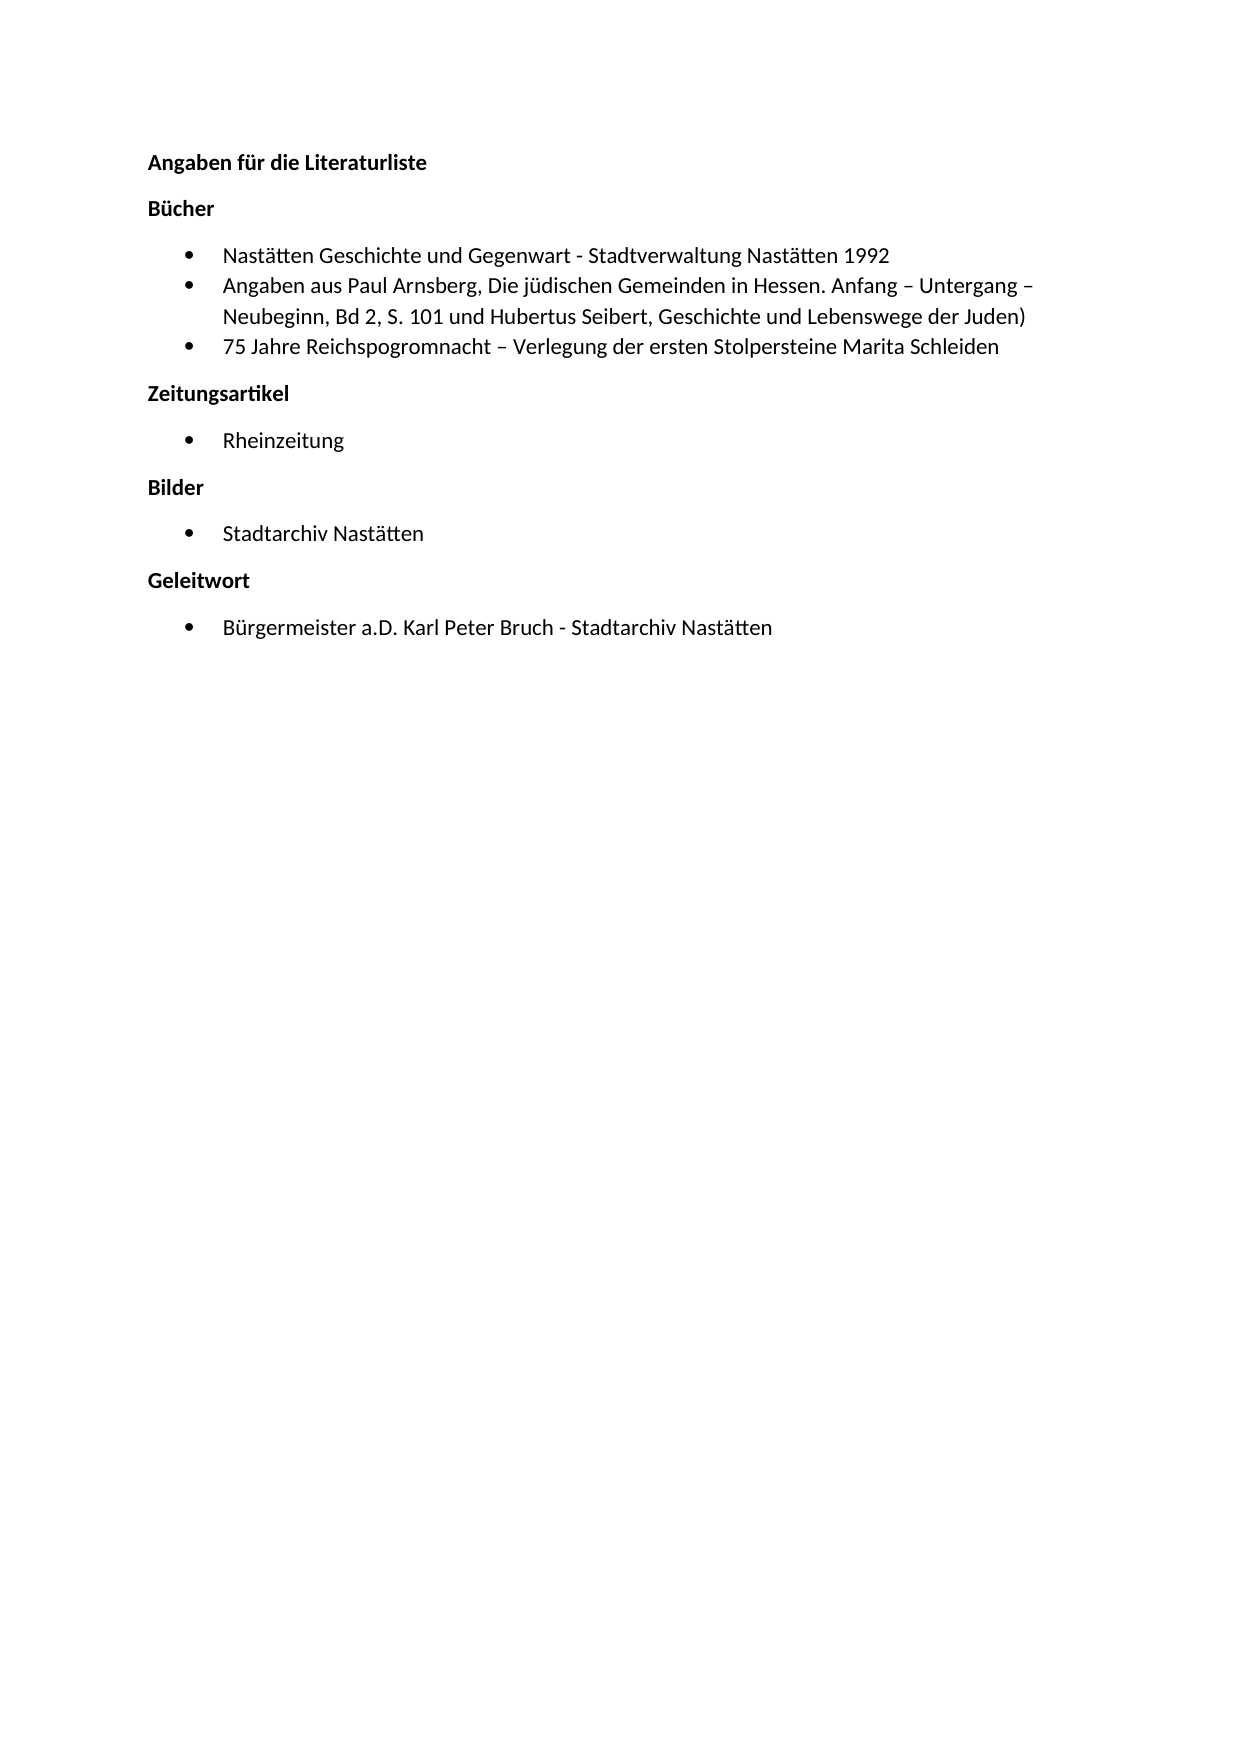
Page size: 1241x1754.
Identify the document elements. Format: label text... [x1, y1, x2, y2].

list Angaben aus Paul Arnsberg, Die jüdischen Gemeinden in Hessen. Anfang – Untergang – Neubeginn, Bd 2, S. 101 und Hubertus Seibert, Geschichte und Lebenswege der Juden) [185, 272, 1093, 330]
text Zeitungsartikel [148, 379, 1093, 407]
list 75 Jahre Reichspogromnacht – Verlegung der ersten Stolpersteine Marita Schleiden [185, 332, 1093, 360]
list Stadtarchiv Nastätten [185, 519, 1093, 547]
text Geleitwort [148, 566, 1093, 594]
list Rheinzeitung [185, 426, 1093, 454]
list Bürgermeister a.D. Karl Peter Bruch - Stadtarchiv Nastätten [185, 613, 1093, 641]
text Bilder [148, 473, 1093, 501]
text Bücher [148, 194, 1093, 222]
text Angaben für die Literaturliste [148, 148, 1093, 176]
list Nastätten Geschichte und Gegenwart - Stadtverwaltung Nastätten 1992 [185, 241, 1093, 269]
